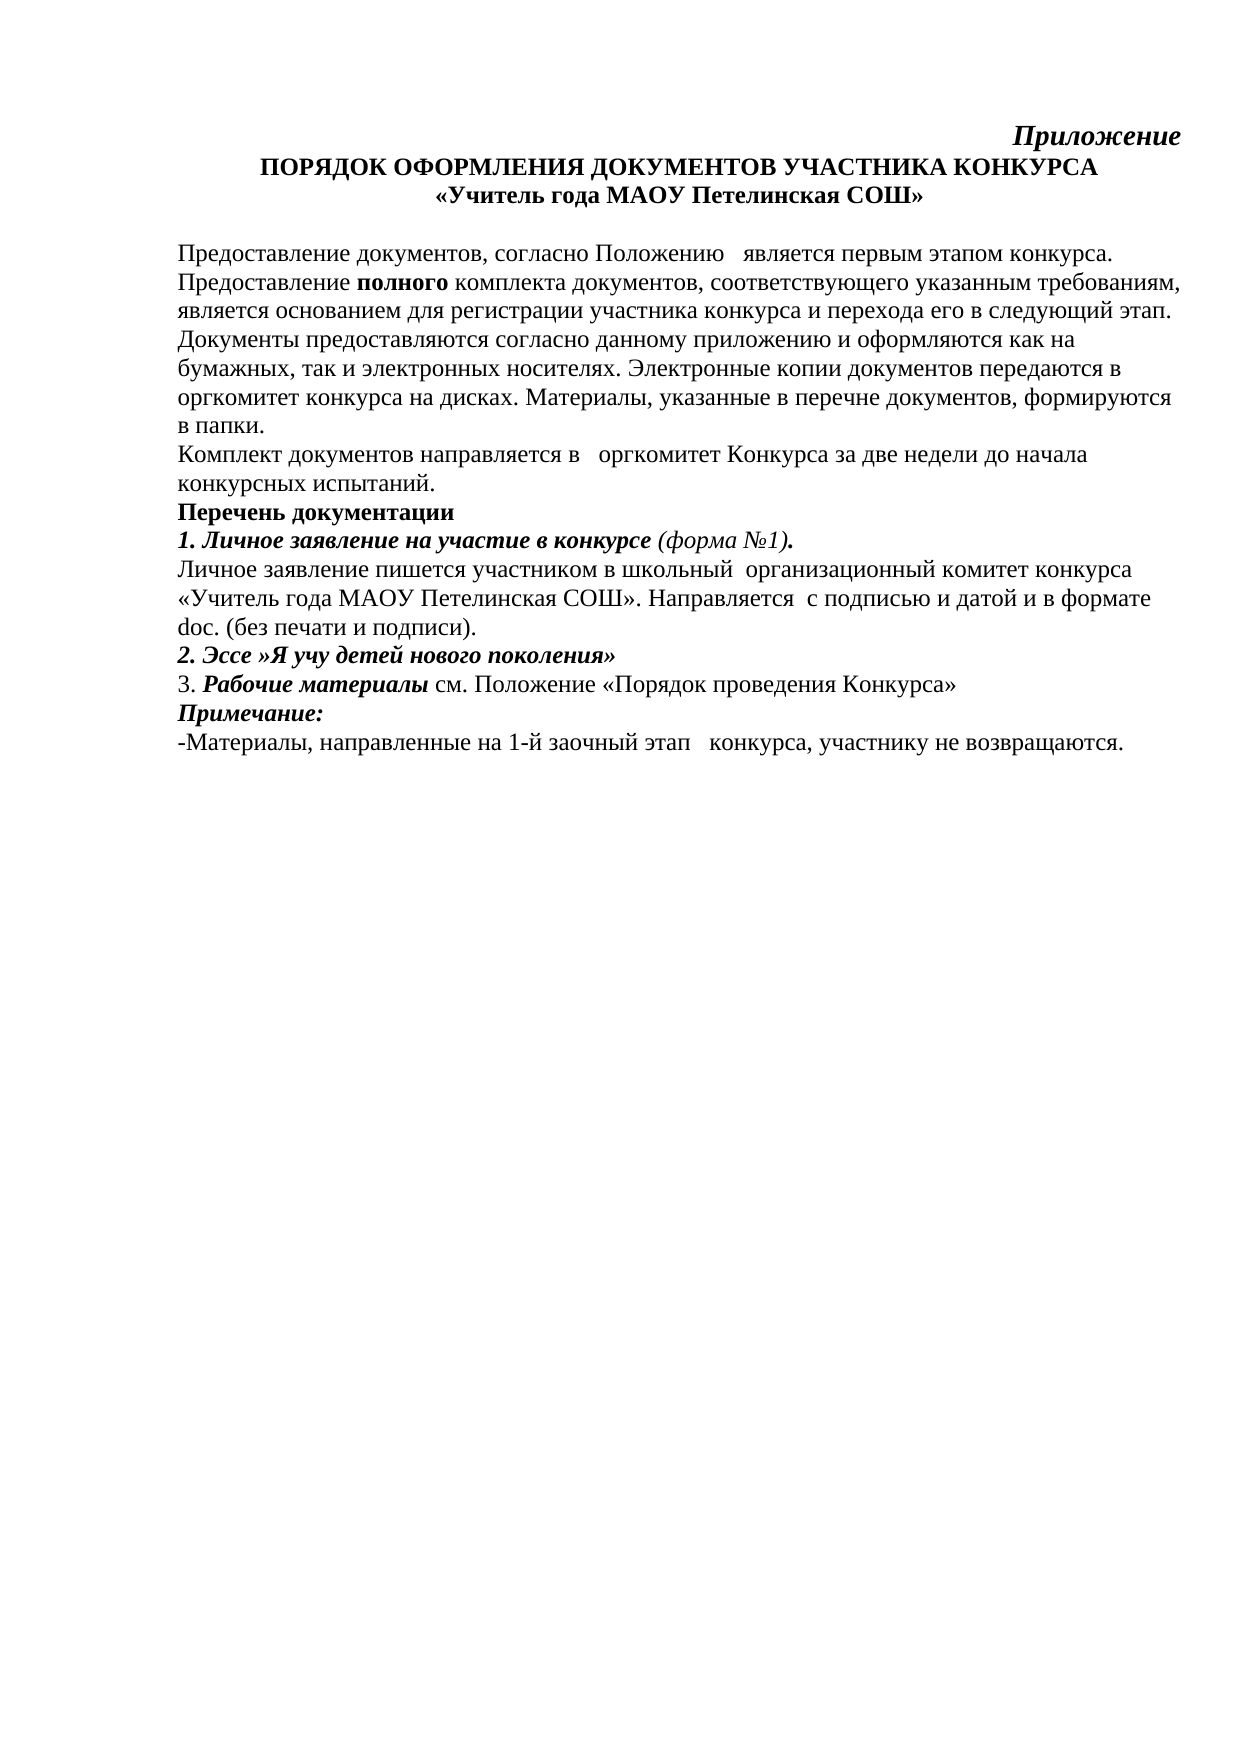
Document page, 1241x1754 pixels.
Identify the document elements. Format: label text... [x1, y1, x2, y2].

text -Материалы, направленные на 1-й заочный этап конкурса, участнику не возвращаются. [177, 727, 1181, 755]
text Перечень документации [177, 497, 1181, 525]
text ПОРЯДОК ОФОРМЛЕНИЯ ДОКУМЕНТОВ УЧАСТНИКА КОНКУРСА [177, 152, 1181, 180]
text Документы предоставляются согласно данному приложению и оформляются как на бумажных, так и электронных носителях. Электронные копии документов передаются в оргкомитет конкурса на дисках. Материалы, указанные в перечне документов, формируются в папки. [177, 324, 1181, 439]
text 3. Рабочие материалы см. Положение «Порядок проведения Конкурса» [177, 669, 1181, 698]
text Примечание: [177, 698, 1181, 727]
text Комплект документов направляется в оргкомитет Конкурса за две недели до начала конкурсных испытаний. [177, 439, 1181, 497]
text Предоставление документов, согласно Положению является первым этапом конкурса. [177, 238, 1181, 267]
text Предоставление полного комплекта документов, соответствующего указанным требованиям, является основанием для регистрации участника конкурса и перехода его в следующий этап. [177, 267, 1181, 324]
text Приложение [177, 118, 1181, 152]
text 2. Эссе »Я учу детей нового поколения» [177, 640, 1181, 669]
text 1. Личное заявление на участие в конкурсе (форма №1). [177, 525, 1181, 554]
text Личное заявление пишется участником в школьный организационный комитет конкурса «Учитель года МАОУ Петелинская СОШ». Направляется с подписью и датой и в формате doc. (без печати и подписи). [177, 554, 1181, 640]
text «Учитель года МАОУ Петелинская СОШ» [177, 180, 1181, 209]
